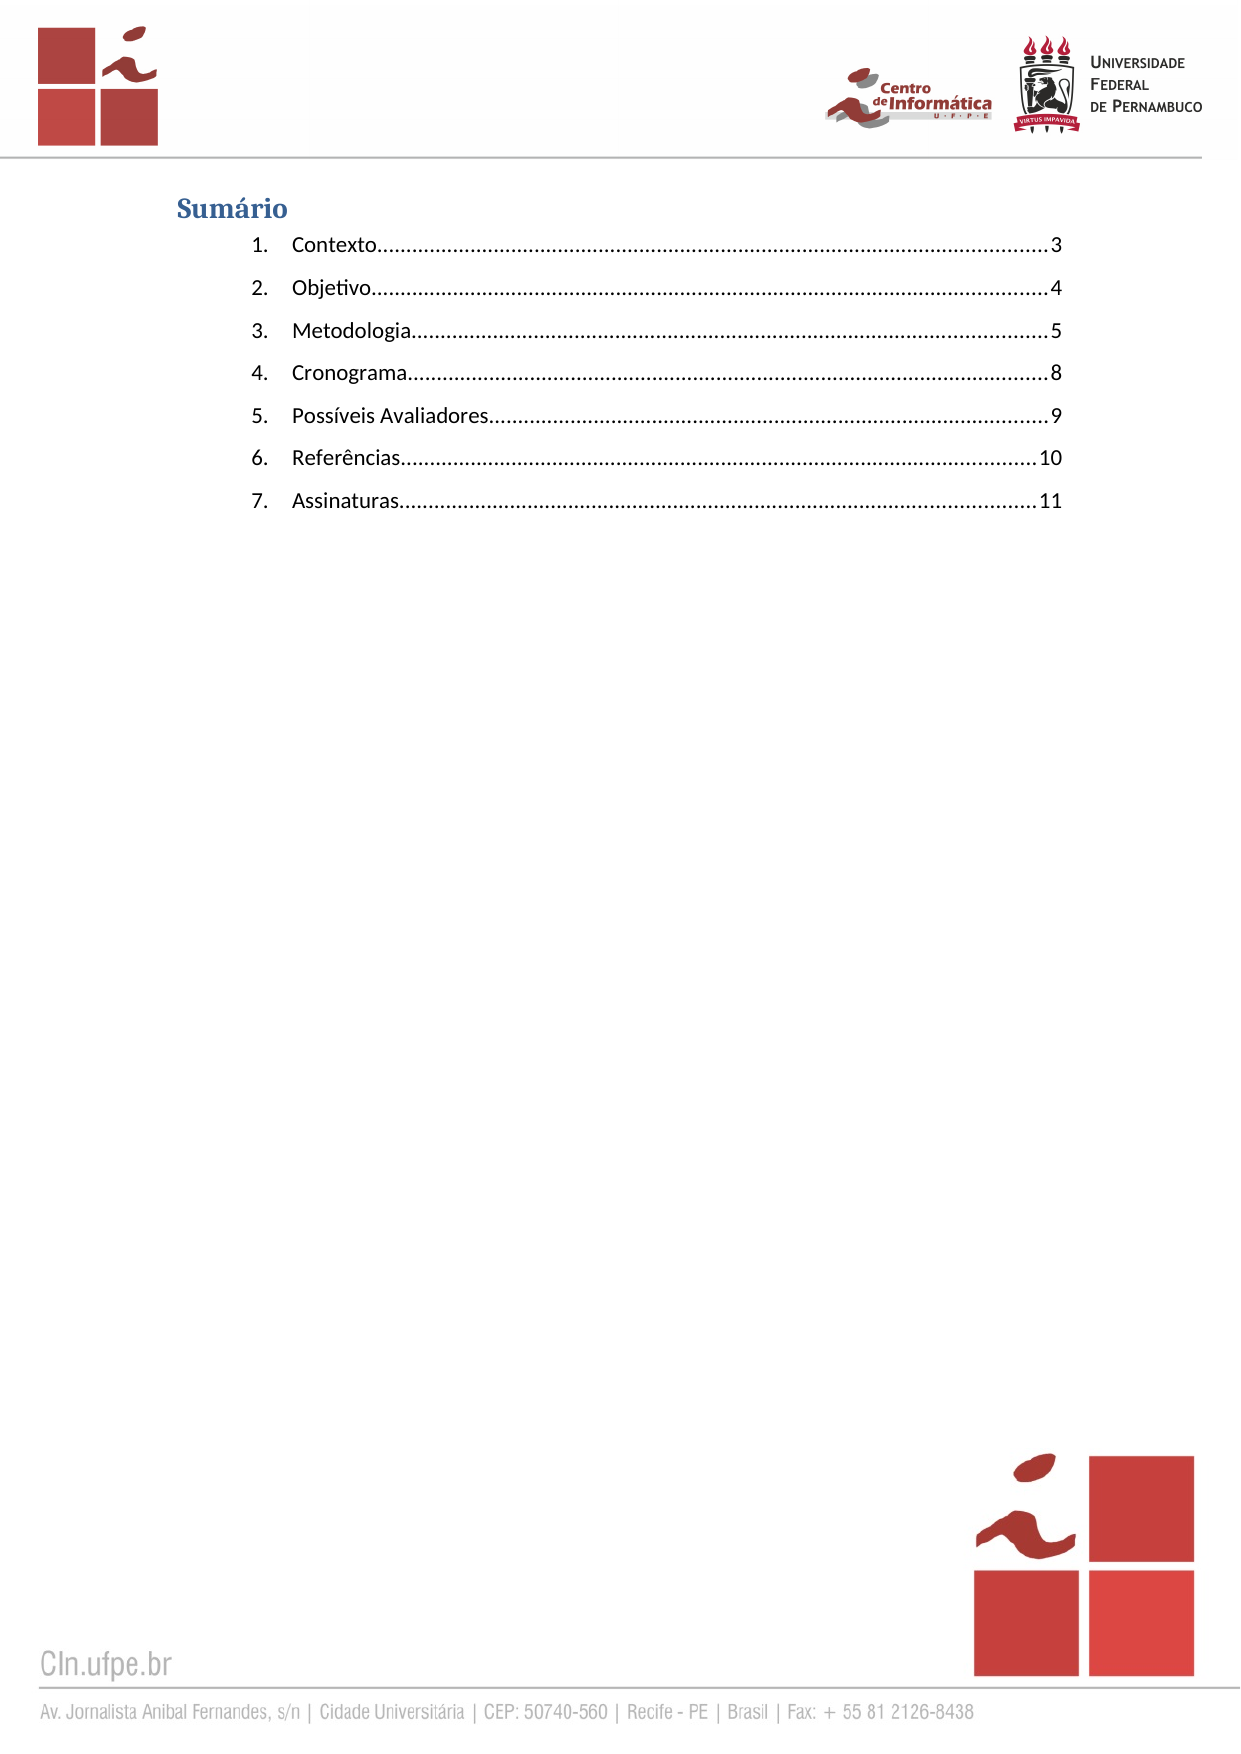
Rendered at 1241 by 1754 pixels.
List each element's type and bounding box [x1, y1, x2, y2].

picture [0, 0, 1238, 160]
picture [0, 1448, 1241, 1754]
